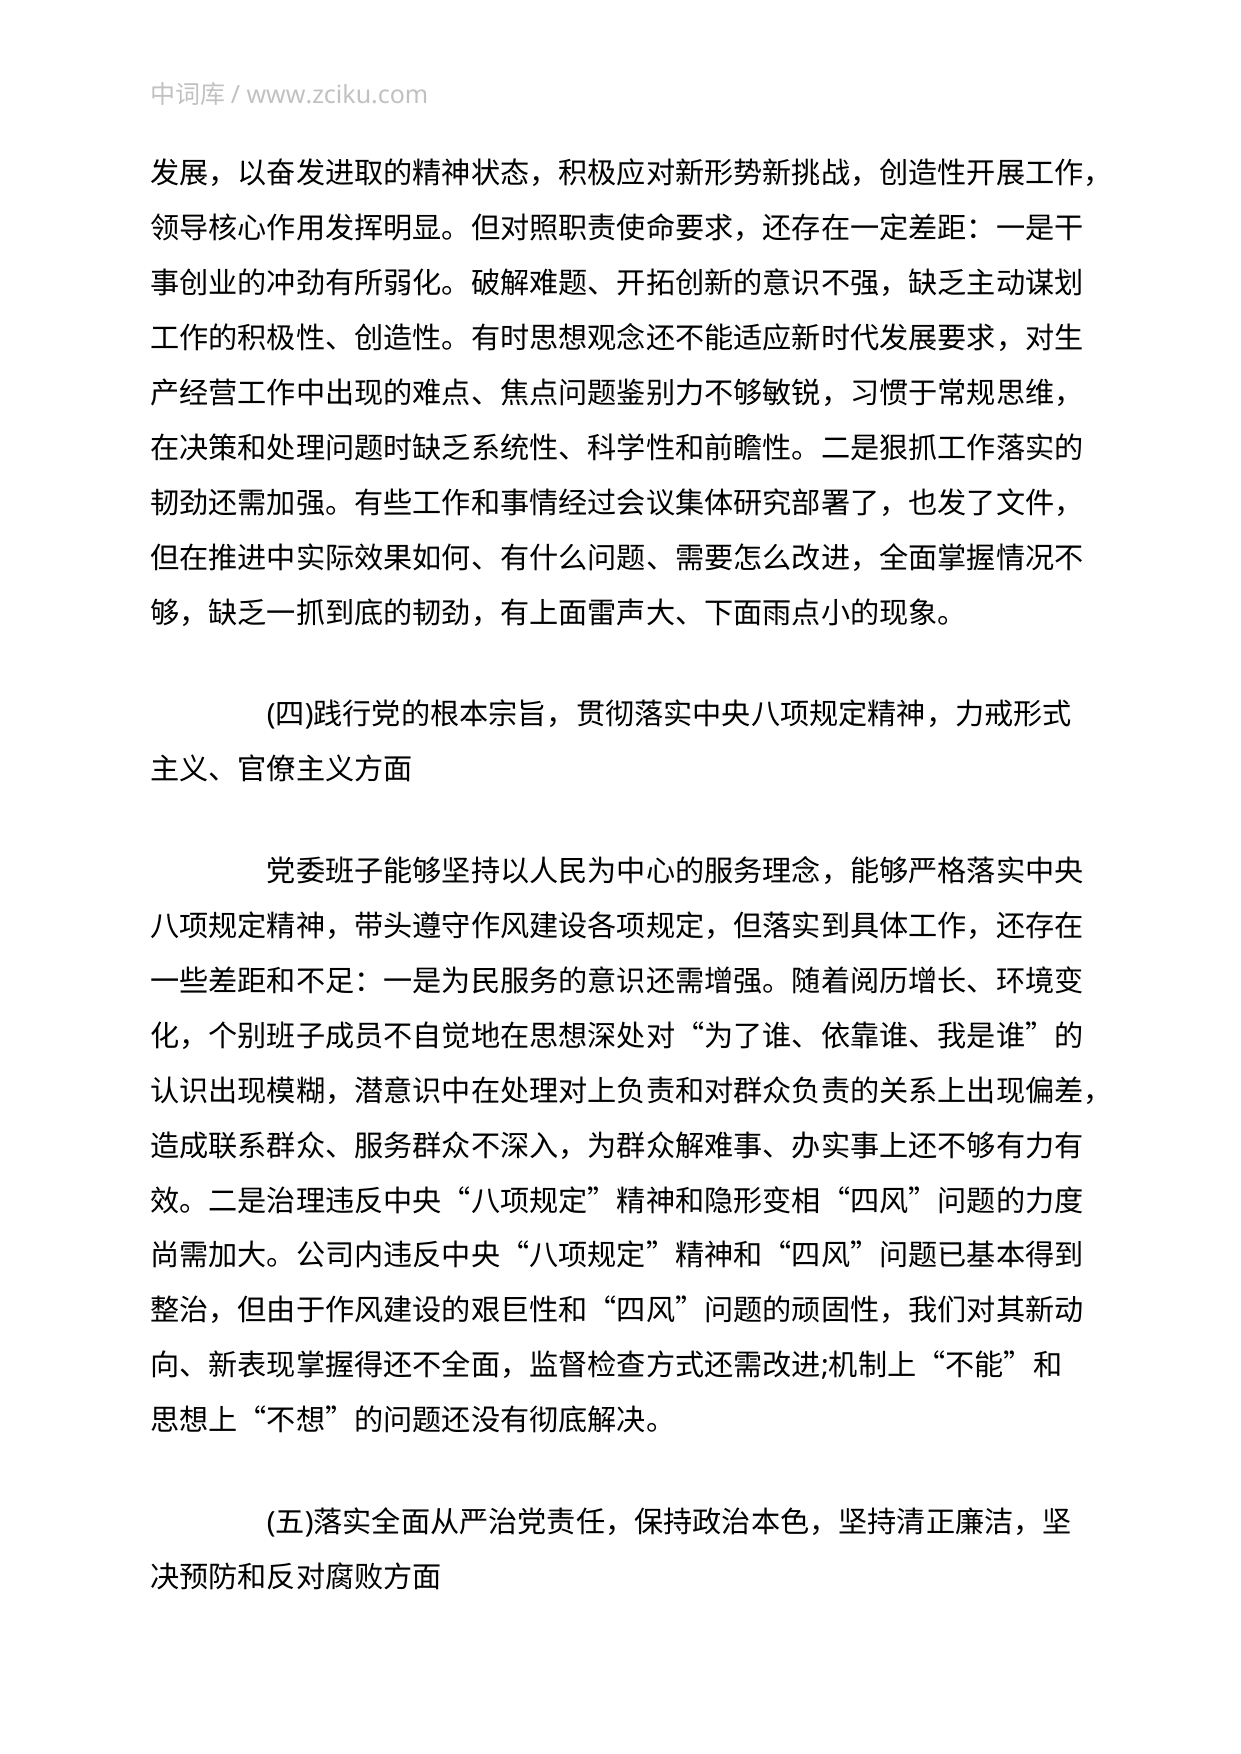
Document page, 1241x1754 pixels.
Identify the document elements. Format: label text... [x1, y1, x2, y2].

text 党委班子能够坚持以人民为中心的服务理念，能够严格落实中央八项规定精神，带头遵守作风建设各项规定，但落实到具体工作，还存在一些差距和不足：一是为民服务的意识还需增强。随着阅历增长、环境变化，个别班子成员不自觉地在思想深处对“为了谁、依靠谁、我是谁”的认识出现模糊，潜意识中在处理对上负责和对群众负责的关系上出现偏差，造成联系群众、服务群众不深入，为群众解难事、办实事上还不够有力有效。二是治理违反中央“八项规定”精神和隐形变相“四风”问题的力度尚需加大。公司内违反中央“八项规定”精神和“四风”问题已基本得到整治，但由于作风建设的艰巨性和“四风”问题的顽固性，我们对其新动向、新表现掌握得还不全面，监督检查方式还需改进;机制上“不能”和思想上“不想”的问题还没有彻底解决。 [150, 848, 1090, 1439]
text (五)落实全面从严治党责任，保持政治本色，坚持清正廉洁，坚决预防和反对腐败方面 [150, 1498, 1090, 1596]
text (四)践行党的根本宗旨，贯彻落实中央八项规定精神，力戒形式主义、官僚主义方面 [150, 691, 1090, 788]
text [150, 150, 1090, 631]
